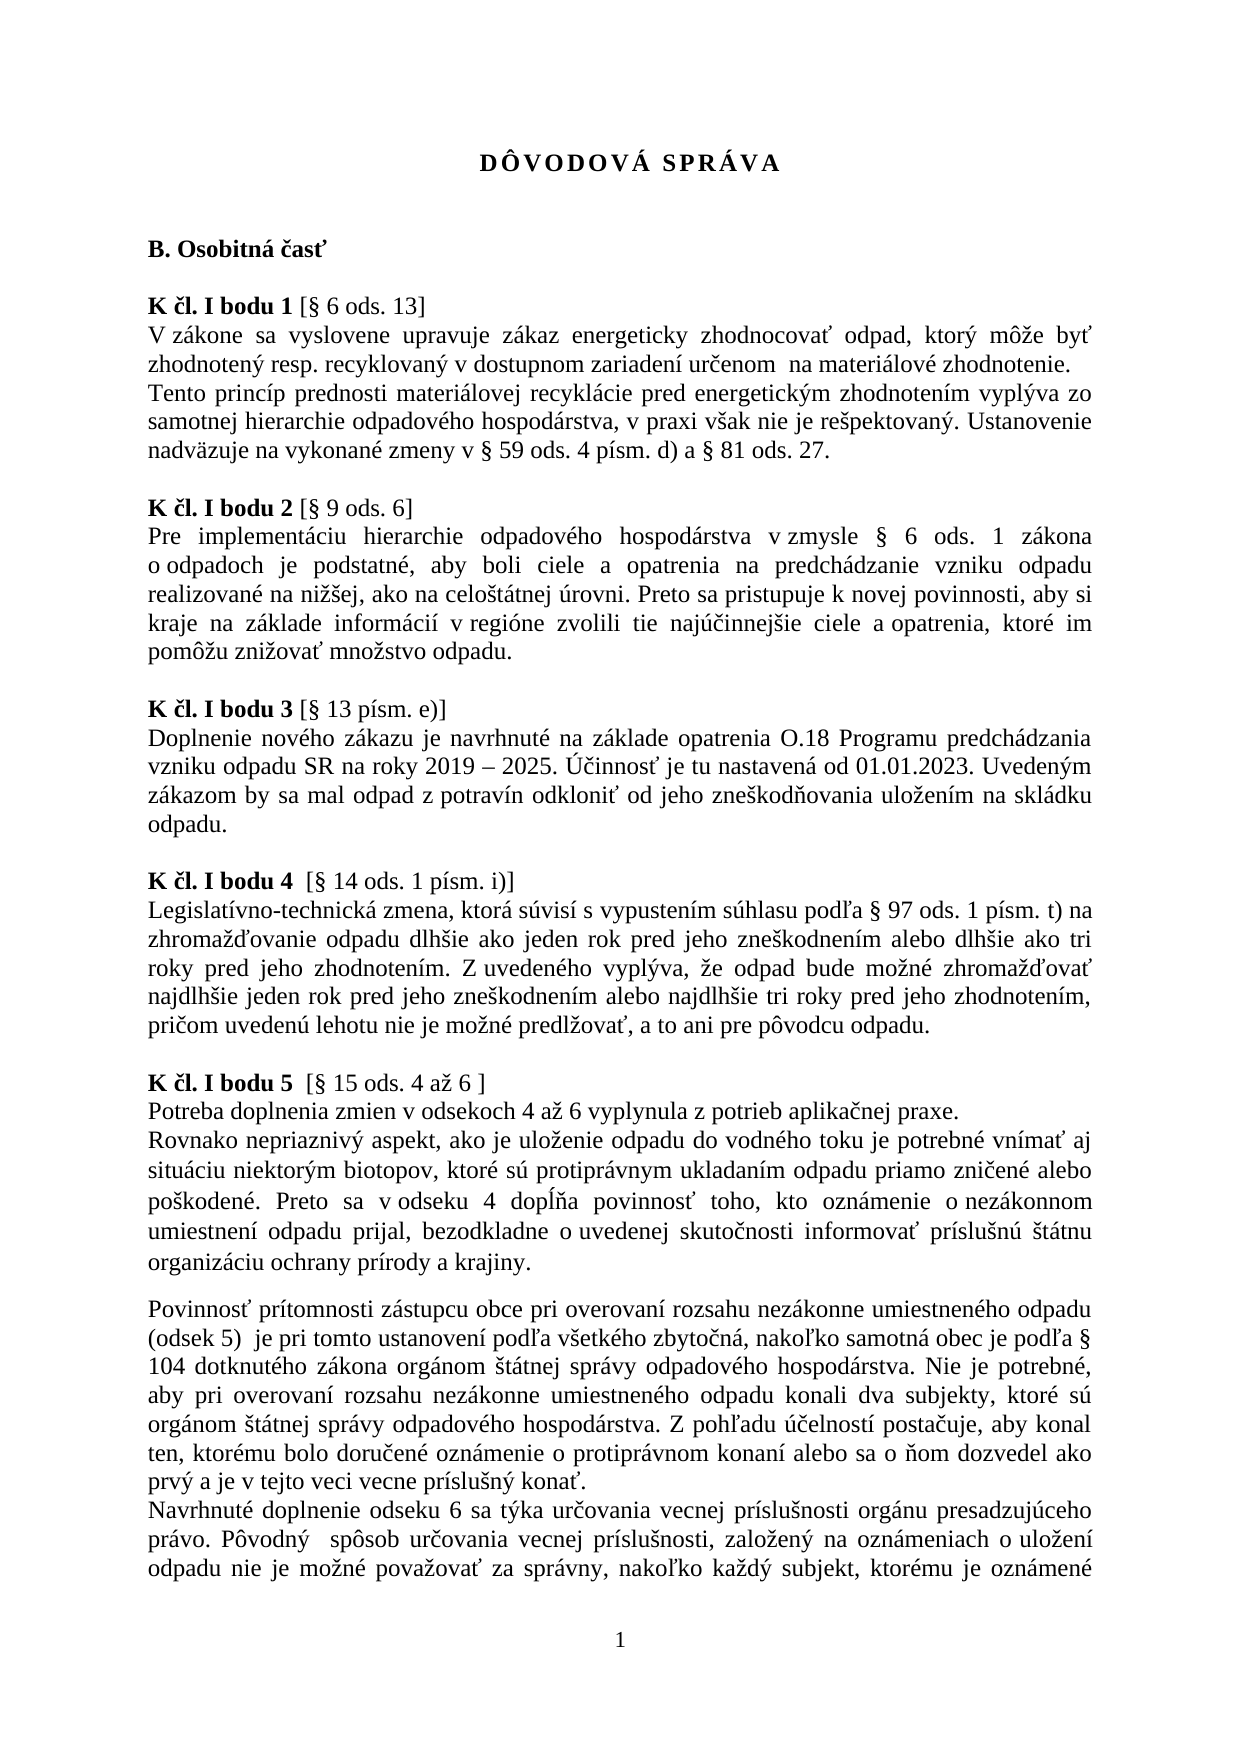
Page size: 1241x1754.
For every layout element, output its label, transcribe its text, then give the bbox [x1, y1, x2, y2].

text Dôvodová správa [148, 148, 1092, 176]
text Tento princíp prednosti materiálovej recyklácie pred energetickým zhodnotením vyplýva zo samotnej hierarchie odpadového hospodárstva, v praxi však nie je rešpektovaný. Ustanovenie nadväzuje na vykonané zmeny v § 59 ods. 4 písm. d) a § 81 ods. 27. [148, 378, 1092, 464]
text B. Osobitná časť [148, 234, 1092, 263]
text Rovnako nepriaznivý aspekt, ako je uloženie odpadu do vodného toku je potrebné vnímať aj situáciu niektorým biotopov, ktoré sú protiprávnym ukladaním odpadu priamo zničené alebo poškodené. Preto sa v odseku 4 dopĺňa povinnosť toho, kto oznámenie o nezákonnom umiestnení odpadu prijal, bezodkladne o uvedenej skutočnosti informovať príslušnú štátnu organizáciu ochrany prírody a krajiny. [148, 1125, 1092, 1276]
text K čl. I bodu 1 [§ 6 ods. 13] [148, 291, 1092, 320]
text Legislatívno-technická zmena, ktorá súvisí s vypustením súhlasu podľa § 97 ods. 1 písm. t) na zhromažďovanie odpadu dlhšie ako jeden rok pred jeho zneškodnením alebo dlhšie ako tri roky pred jeho zhodnotením. Z uvedeného vyplýva, že odpad bude možné zhromažďovať najdlhšie jeden rok pred jeho zneškodnením alebo najdlhšie tri roky pred jeho zhodnotením, pričom uvedenú lehotu nie je možné predlžovať, a to ani pre pôvodcu odpadu. [148, 895, 1092, 1039]
text K čl. I bodu 4 [§ 14 ods. 1 písm. i)] [148, 866, 1092, 895]
text Pre implementáciu hierarchie odpadového hospodárstva v zmysle § 6 ods. 1 zákona o odpadoch je podstatné, aby boli ciele a opatrenia na predchádzanie vzniku odpadu realizované na nižšej, ako na celoštátnej úrovni. Preto sa pristupuje k novej povinnosti, aby si kraje na základe informácií v regióne zvolili tie najúčinnejšie ciele a opatrenia, ktoré im pomôžu znižovať množstvo odpadu. [148, 521, 1092, 665]
text K čl. I bodu 2 [§ 9 ods. 6] [148, 493, 1092, 521]
text V zákone sa vyslovene upravuje zákaz energeticky zhodnocovať odpad, ktorý môže byť zhodnotený resp. recyklovaný v dostupnom zariadení určenom na materiálové zhodnotenie. [148, 320, 1092, 378]
text Povinnosť prítomnosti zástupcu obce pri overovaní rozsahu nezákonne umiestneného odpadu (odsek 5) je pri tomto ustanovení podľa všetkého zbytočná, nakoľko samotná obec je podľa § 104 dotknutého zákona orgánom štátnej správy odpadového hospodárstva. Nie je potrebné, aby pri overovaní rozsahu nezákonne umiestneného odpadu konali dva subjekty, ktoré sú orgánom štátnej správy odpadového hospodárstva. Z pohľadu účelností postačuje, aby konal ten, ktorému bolo doručené oznámenie o protiprávnom konaní alebo sa o ňom dozvedel ako prvý a je v tejto veci vecne príslušný konať. [148, 1294, 1092, 1495]
text Potreba doplnenia zmien v odsekoch 4 až 6 vyplynula z potrieb aplikačnej praxe. [148, 1096, 1092, 1125]
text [148, 1495, 1092, 1581]
text Doplnenie nového zákazu je navrhnuté na základe opatrenia O.18 Programu predchádzania vzniku odpadu SR na roky 2019 – 2025. Účinnosť je tu nastavená od 01.01.2023. Uvedeným zákazom by sa mal odpad z potravín odkloniť od jeho zneškodňovania uložením na skládku odpadu. [148, 723, 1092, 838]
text K čl. I bodu 5 [§ 15 ods. 4 až 6 ] [148, 1068, 1092, 1096]
text K čl. I bodu 3 [§ 13 písm. e)] [148, 694, 1092, 723]
